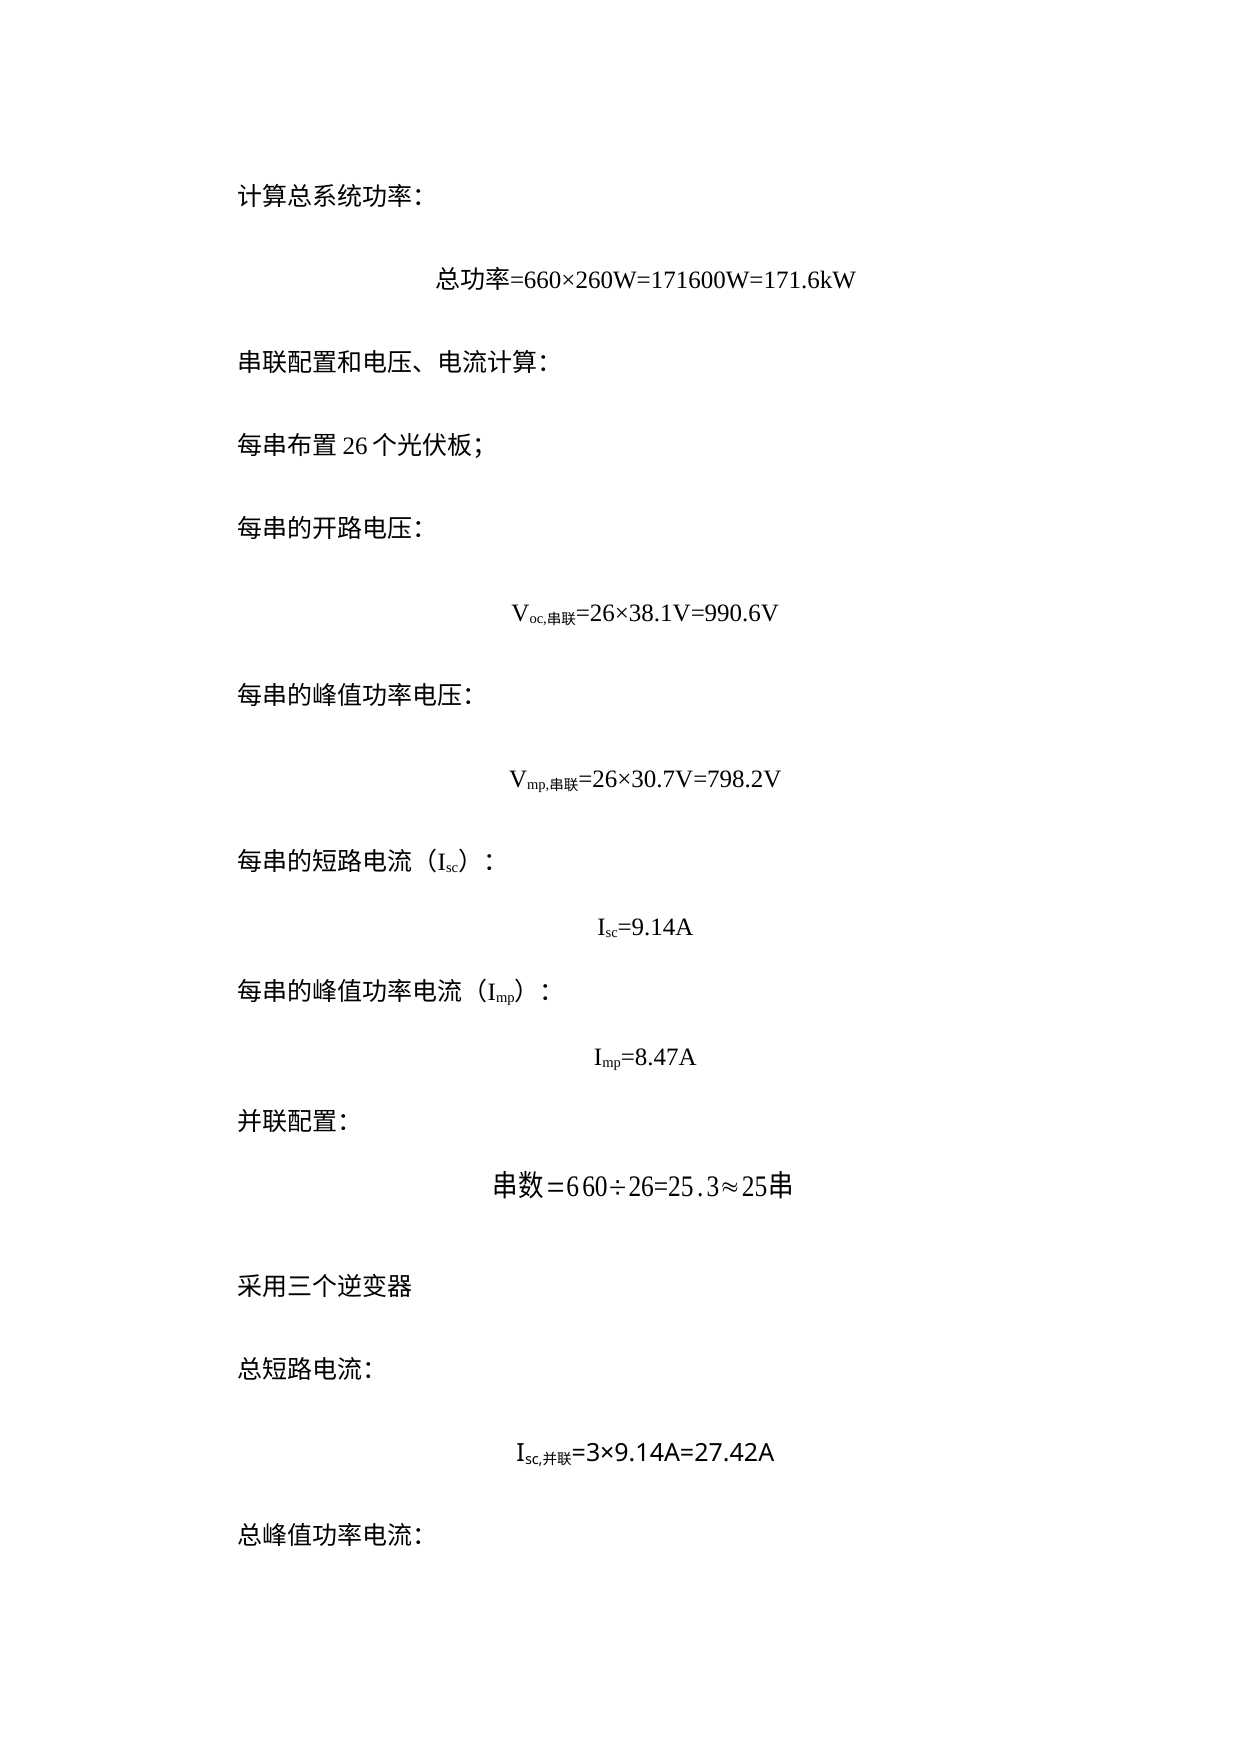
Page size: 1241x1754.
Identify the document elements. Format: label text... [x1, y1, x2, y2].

text Voc,串联=26×38.1V=990.6V [187, 578, 1053, 643]
text 总短路电流： [187, 1335, 1053, 1400]
text 总功率=660×260W=171600W=171.6kW [187, 245, 1053, 310]
text Vmp,串联=26×30.7V=798.2V [187, 744, 1053, 809]
text 总峰值功率电流： [187, 1501, 1053, 1566]
text 串联配置和电压、电流计算： [187, 328, 1053, 393]
text 每串布置26个光伏板； [187, 411, 1053, 476]
text Isc=9.14A [187, 910, 1053, 943]
text 每串的开路电压： [187, 494, 1053, 559]
text 每串的峰值功率电流（Imp）： [187, 957, 1053, 1022]
text 并联配置： [187, 1087, 1053, 1152]
text 计算总系统功率： [187, 162, 1053, 227]
text 每串的短路电流（Isc）： [187, 827, 1053, 892]
text 每串的峰值功率电压： [187, 661, 1053, 726]
text Isc,并联=3×9.14A=27.42A [187, 1418, 1053, 1483]
text 采用三个逆变器 [187, 1252, 1053, 1317]
text Imp=8.47A [187, 1040, 1053, 1073]
